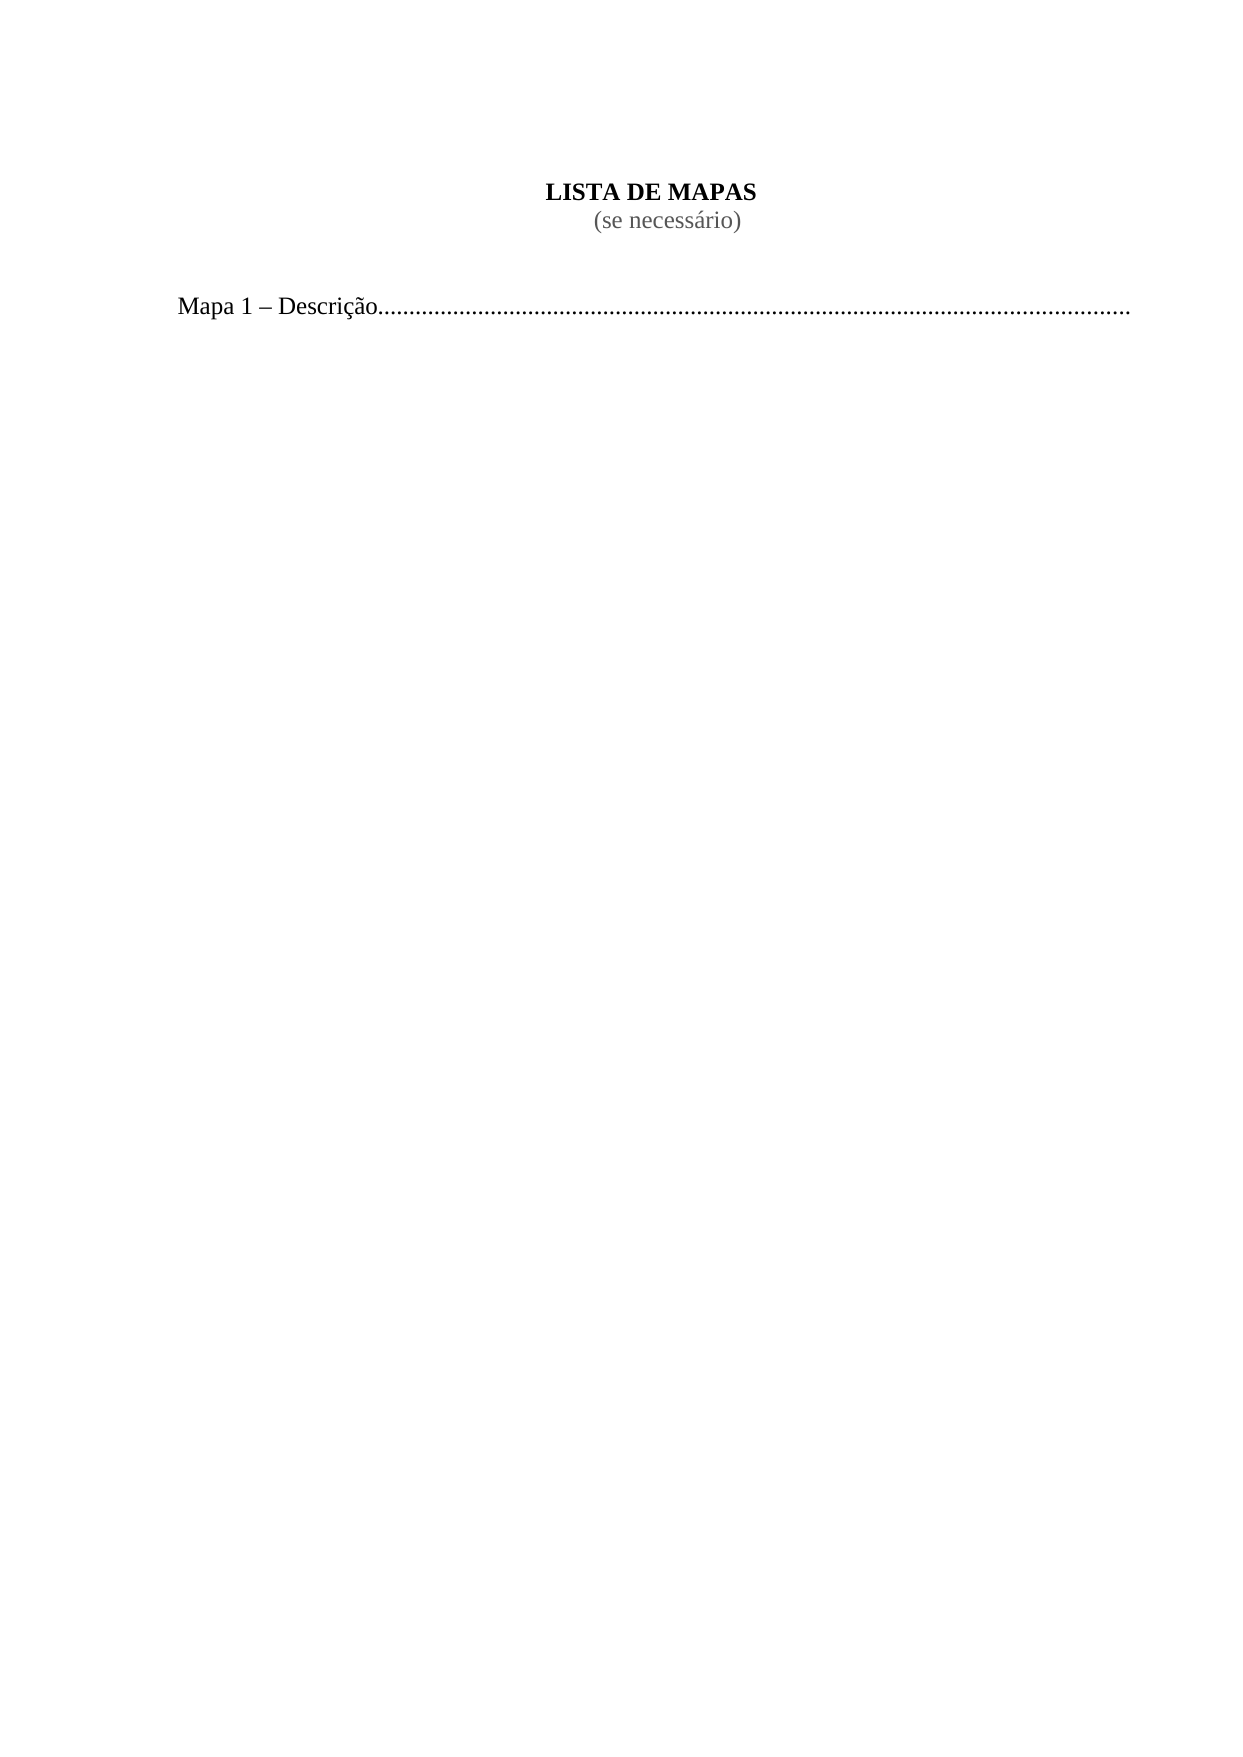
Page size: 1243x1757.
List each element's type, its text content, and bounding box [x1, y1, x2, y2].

text (se necessário) [210, 206, 1124, 234]
text LISTA DE MAPAS [177, 177, 1124, 206]
text Mapa 1 – Descrição 16 [177, 291, 1124, 319]
